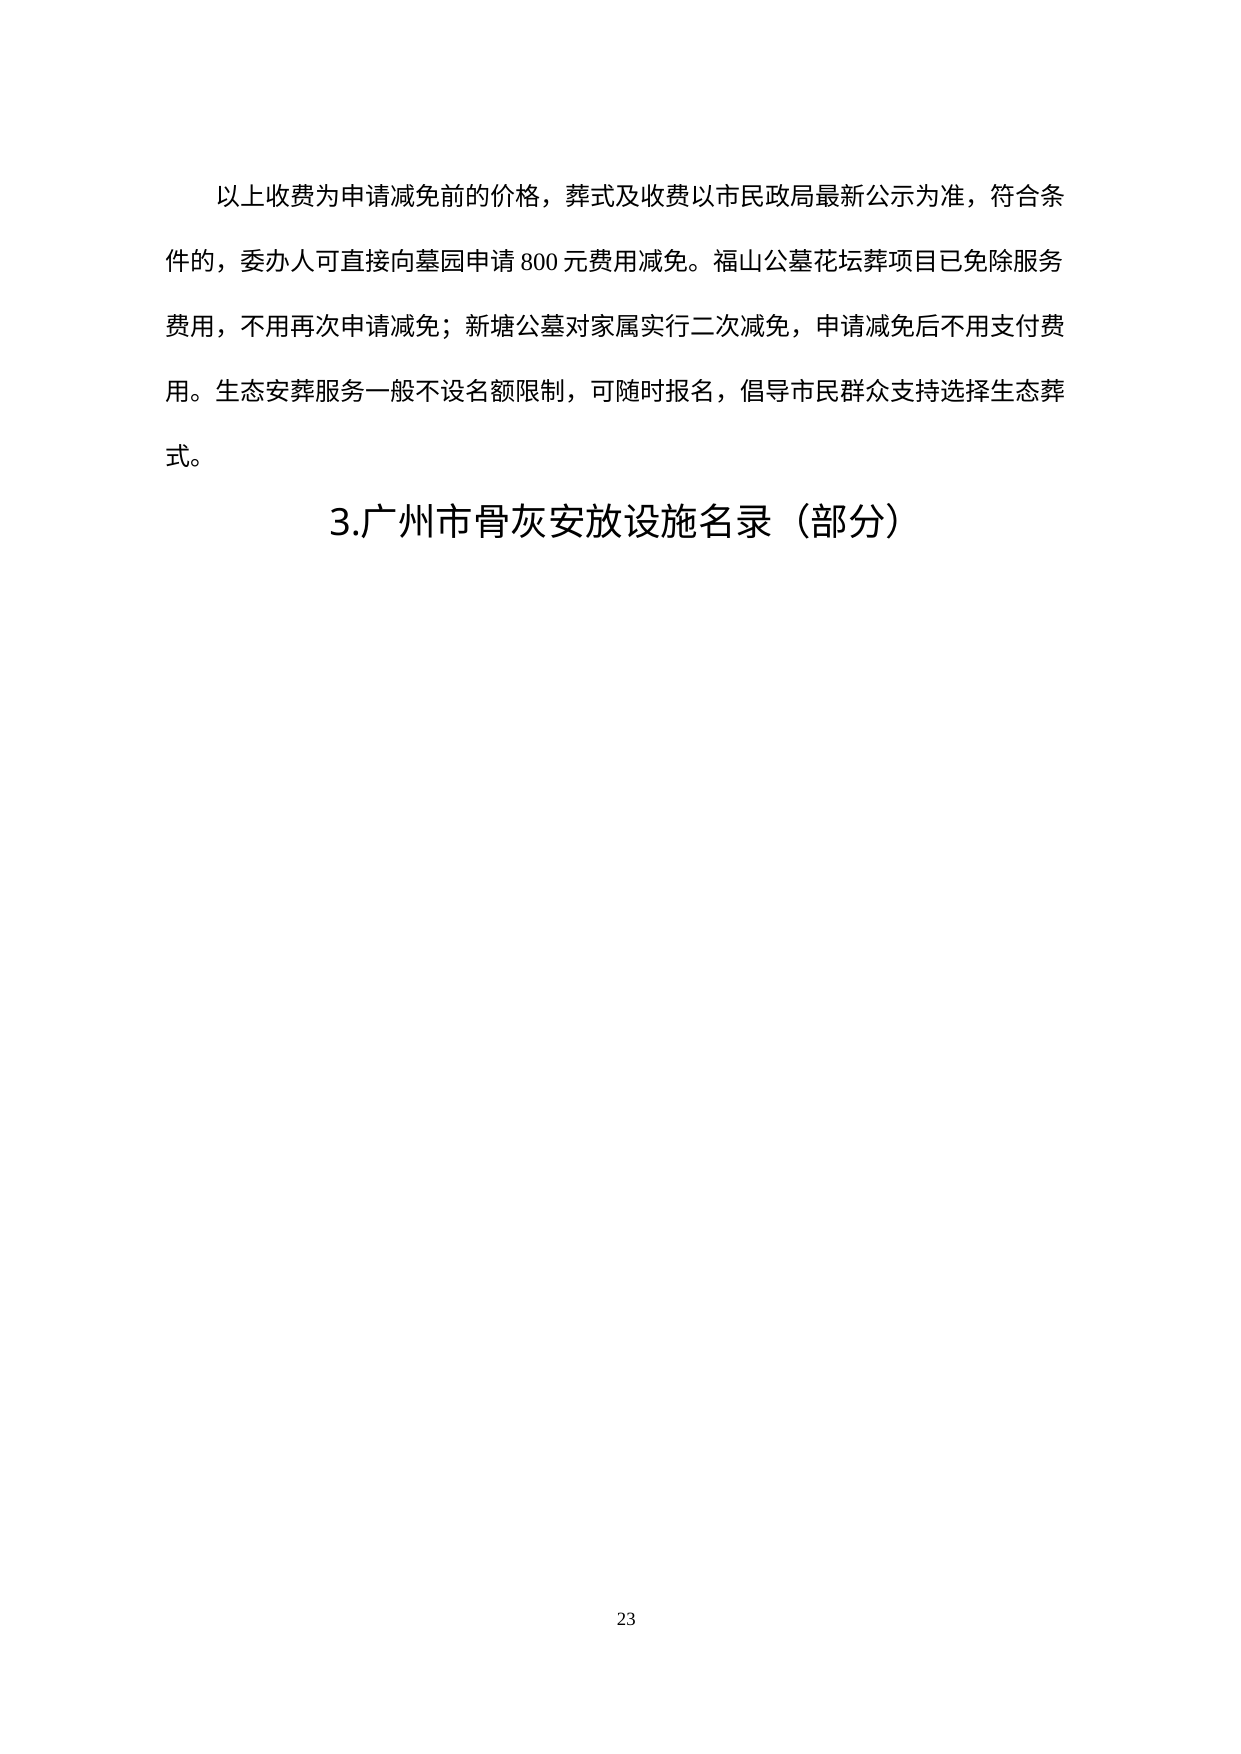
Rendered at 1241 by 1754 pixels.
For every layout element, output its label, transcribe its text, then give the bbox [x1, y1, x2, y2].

text 以上收费为申请减免前的价格，葬式及收费以市民政局最新公示为准，符合条件的，委办人可直接向墓园申请800元费用减免。福山公墓花坛葬项目已免除服务费用，不用再次申请减免；新塘公墓对家属实行二次减免，申请减免后不用支付费用。生态安葬服务一般不设名额限制，可随时报名，倡导市民群众支持选择生态葬式。 [165, 162, 1087, 487]
list 3.广州市骨灰安放设施名录（部分） [165, 487, 1087, 552]
